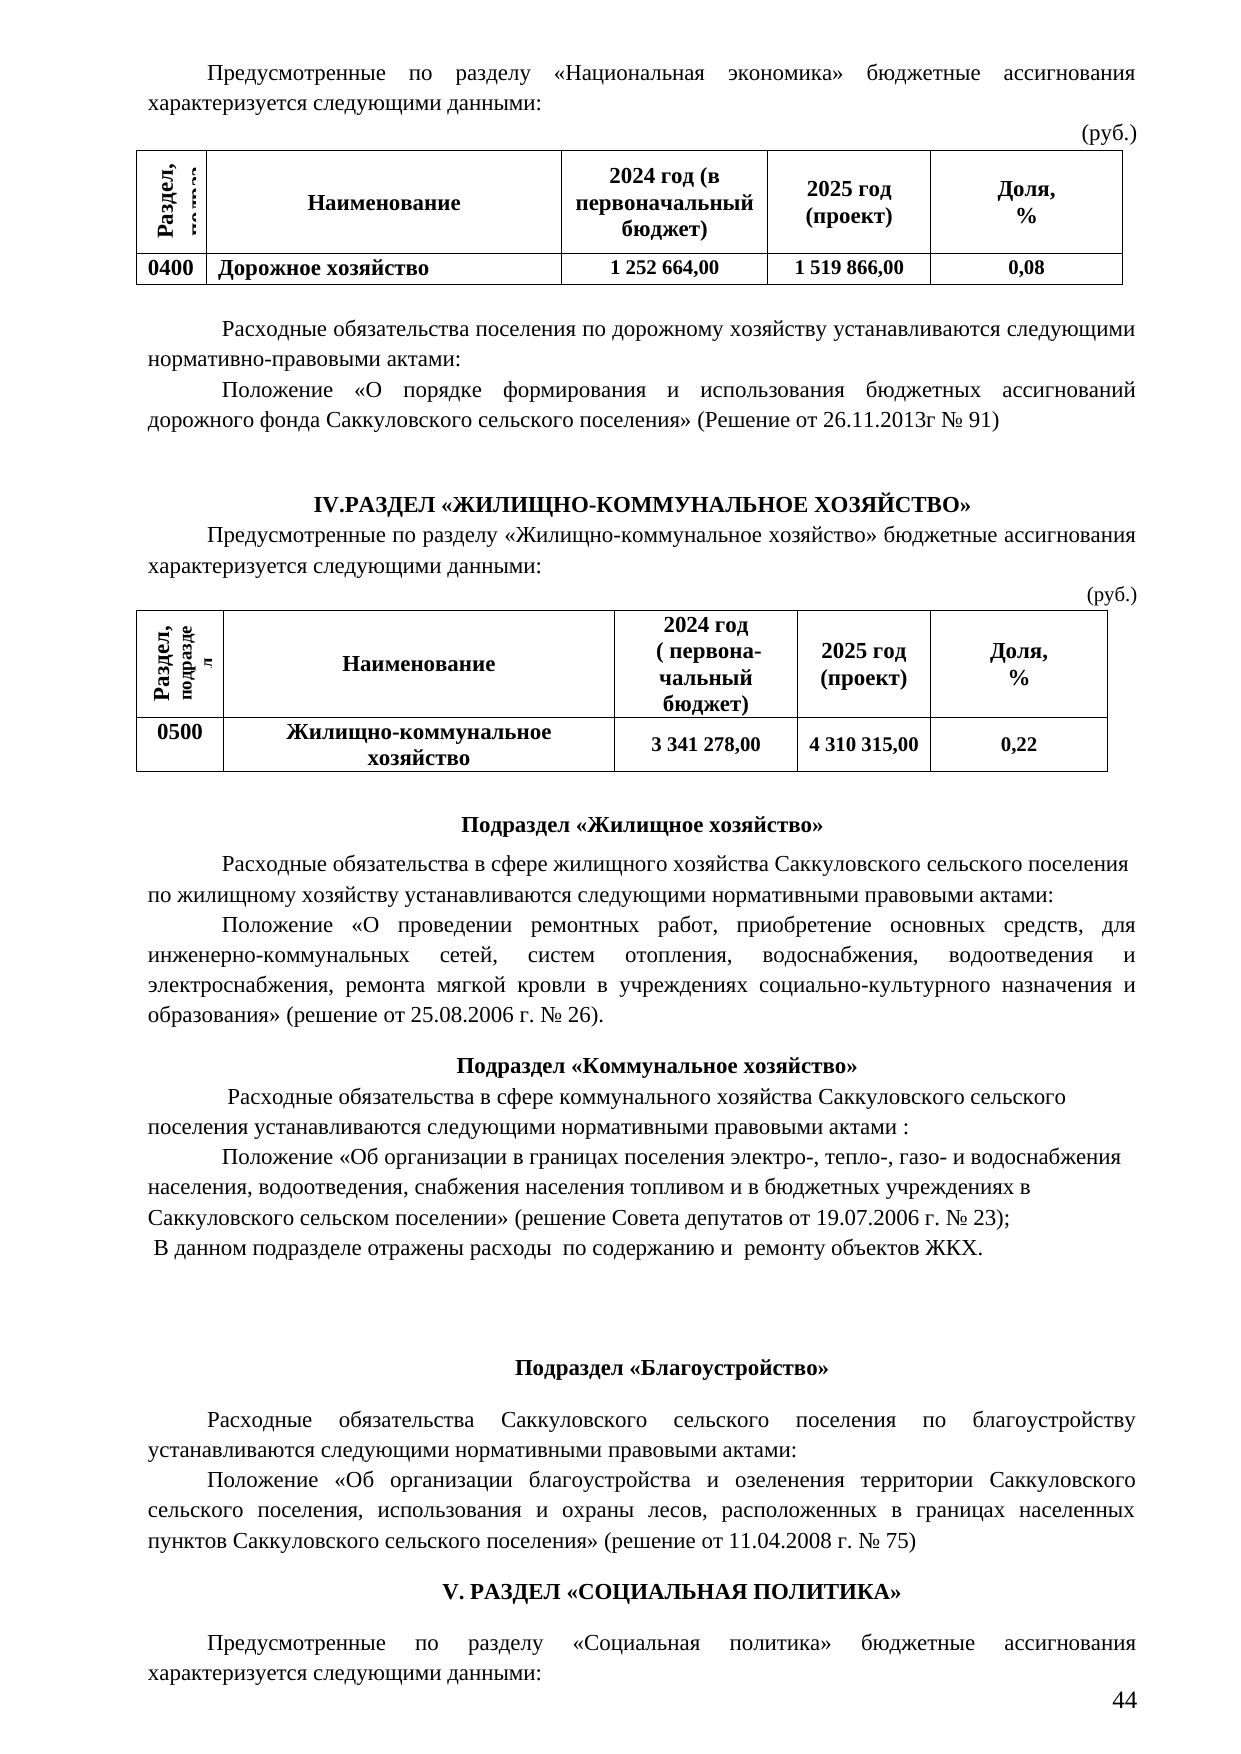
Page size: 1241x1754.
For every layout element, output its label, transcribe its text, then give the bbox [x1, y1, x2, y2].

list (руб.) [148, 582, 1137, 606]
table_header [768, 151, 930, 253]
list Положение «Об организации в границах поселения электро-, тепло-, газо- и водоснабжения населения, водоотведения, снабжения населения топливом и в бюджетных учреждениях в Саккуловского сельском поселении» (решение Совета депутатов от 19.07.2006 г. № 23); [148, 1143, 1137, 1230]
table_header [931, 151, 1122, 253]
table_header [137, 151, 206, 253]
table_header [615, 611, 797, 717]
list В данном подразделе отражены расходы по содержанию и ремонту объектов ЖКХ. [148, 1234, 1137, 1260]
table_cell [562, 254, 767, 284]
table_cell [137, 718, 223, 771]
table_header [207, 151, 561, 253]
text Расходные обязательства поселения по дорожному хозяйству устанавливаются следующими нормативно-правовыми актами: [148, 315, 1137, 372]
list Предусмотренные по разделу «Жилищно-коммунальное хозяйство» бюджетные ассигнования характеризуется следующими данными: [148, 521, 1137, 578]
text Предусмотренные по разделу «Национальная экономика» бюджетные ассигнования характеризуется следующими данными: [148, 59, 1137, 116]
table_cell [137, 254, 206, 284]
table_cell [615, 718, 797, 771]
list Расходные обязательства в сфере жилищного хозяйства Саккуловского сельского поселения по жилищному хозяйству устанавливаются следующими нормативными правовыми актами: [148, 851, 1137, 907]
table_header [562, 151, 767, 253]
list Подраздел «Коммунальное хозяйство» [148, 1053, 1137, 1079]
text V. РАЗДЕЛ «СОЦИАЛЬНАЯ ПОЛИТИКА» [148, 1578, 1137, 1604]
list Подраздел «Жилищное хозяйство» [148, 811, 1137, 837]
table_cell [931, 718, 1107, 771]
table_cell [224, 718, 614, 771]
text Положение «Об организации благоустройства и озеленения территории Саккуловского сельского поселения, использования и охраны лесов, расположенных в границах населенных пунктов Саккуловского сельского поселения» (решение от 11.04.2008 г. № 75) [148, 1466, 1137, 1553]
text Расходные обязательства Саккуловского сельского поселения по благоустройству устанавливаются следующими нормативными правовыми актами: [148, 1406, 1137, 1462]
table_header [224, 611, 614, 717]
list IV.РАЗДЕЛ «ЖИЛИЩНО-КОММУНАЛЬНОЕ ХОЗЯЙСТВО» [148, 491, 1137, 518]
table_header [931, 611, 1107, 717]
text Положение «О проведении ремонтных работ, приобретение основных средств, для инженерно-коммунальных сетей, систем отопления, водоснабжения, водоотведения и электроснабжения, ремонта мягкой кровли в учреждениях социально-культурного назначения и образования» (решение от 25.08.2006 г. № 26). [148, 911, 1137, 1028]
list Предусмотренные по разделу «Социальная политика» бюджетные ассигнования характеризуется следующими данными: [148, 1629, 1137, 1685]
list Расходные обязательства в сфере коммунального хозяйства Саккуловского сельского поселения устанавливаются следующими нормативными правовыми актами : [148, 1083, 1137, 1139]
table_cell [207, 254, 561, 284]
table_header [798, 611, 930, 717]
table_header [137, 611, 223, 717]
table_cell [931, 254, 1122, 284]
text (руб.) [148, 119, 1137, 146]
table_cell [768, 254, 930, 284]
text Положение «О порядке формирования и использования бюджетных ассигнований дорожного фонда Саккуловского сельского поселения» (Решение от 26.11.2013г № 91) [148, 376, 1137, 432]
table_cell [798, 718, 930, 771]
text Подраздел «Благоустройство» [148, 1354, 1137, 1380]
